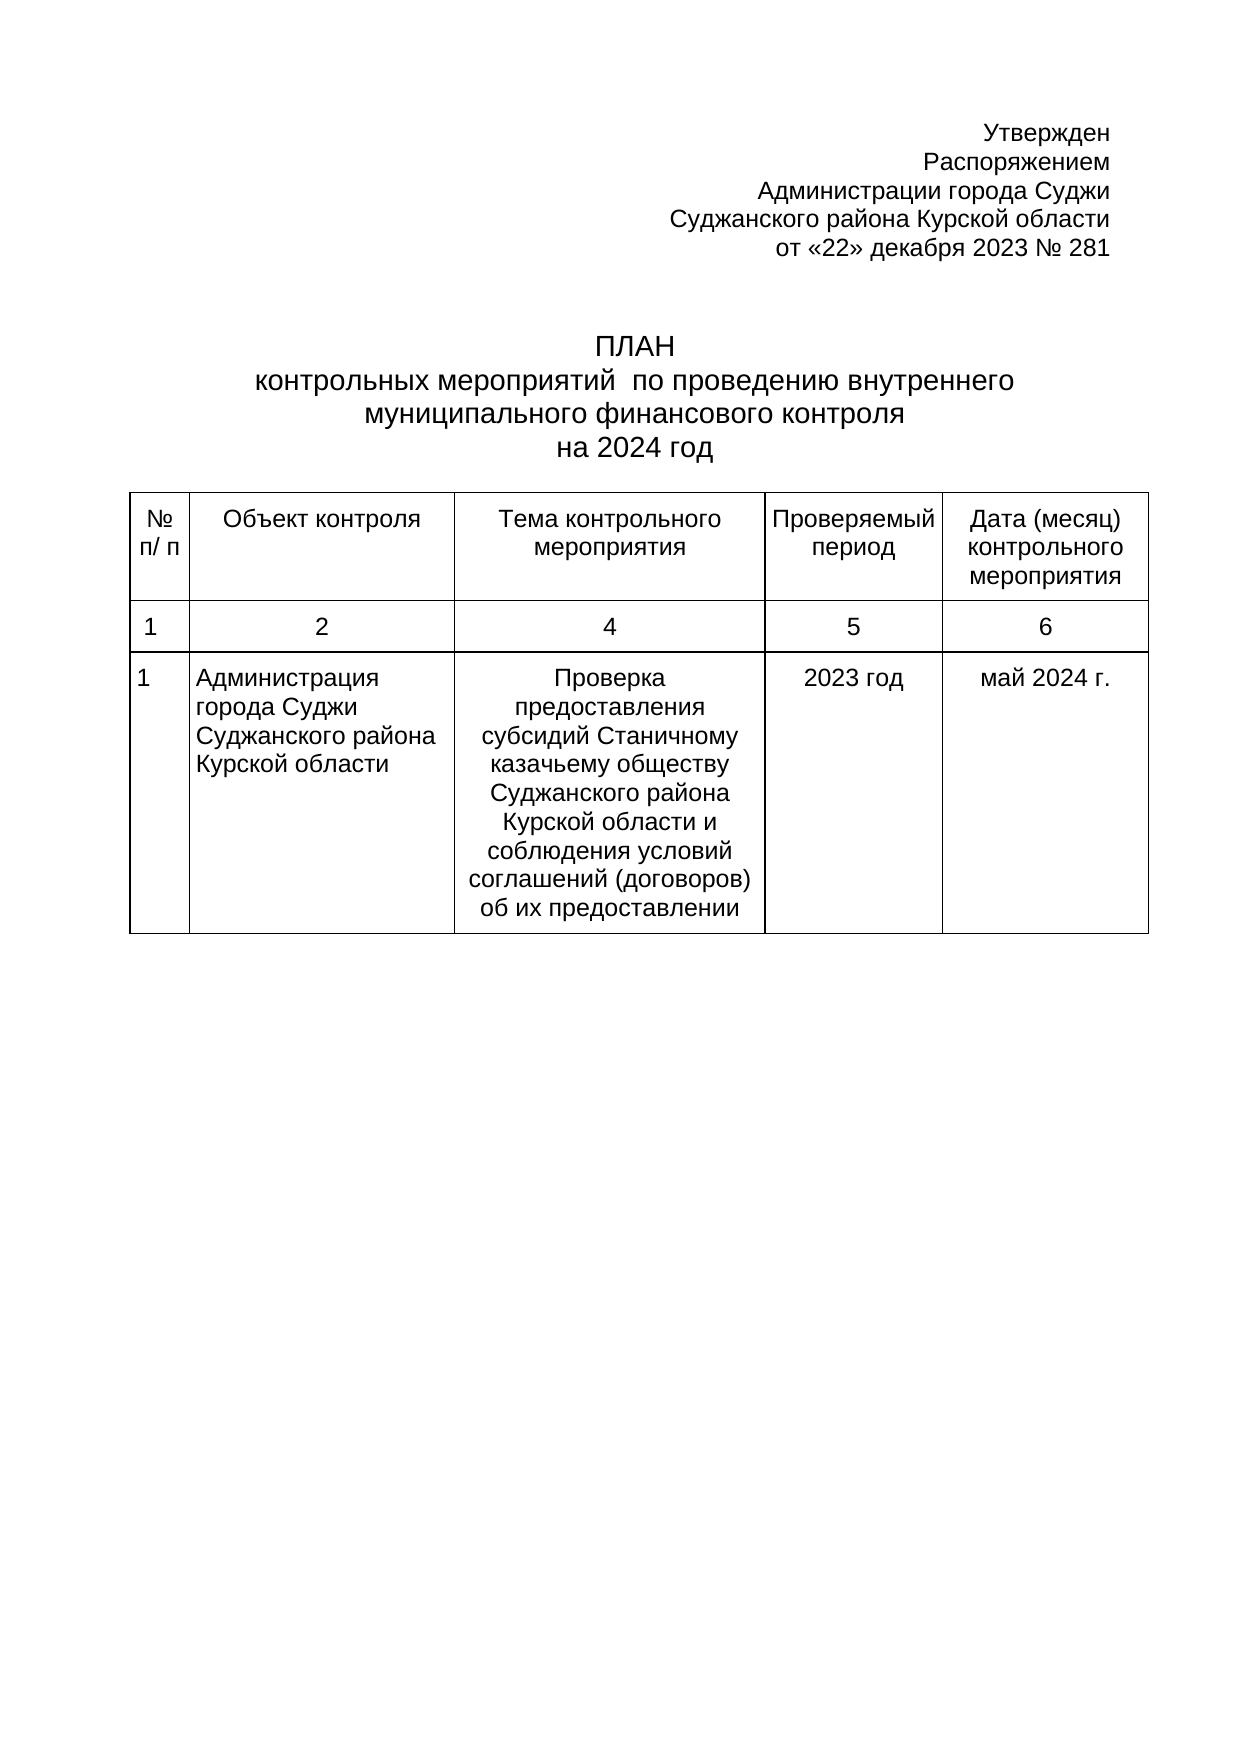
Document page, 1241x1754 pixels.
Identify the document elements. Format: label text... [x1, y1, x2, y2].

table_header Проверяемый период [766, 493, 942, 600]
table_cell 1 [131, 653, 189, 932]
text ПЛАН [159, 329, 1110, 362]
table_cell 5 [766, 601, 942, 651]
table_cell 6 [943, 601, 1148, 651]
table_header № п/ п [131, 493, 189, 600]
table_cell май 2024 г. [943, 653, 1148, 932]
table_cell Администрация города Суджи Суджанского района Курской области [190, 653, 454, 932]
table_header Тема контрольного мероприятия [455, 493, 764, 600]
text Суджанского района Курской области [159, 204, 1110, 233]
table_header Дата (месяц) контрольного мероприятия [943, 493, 1148, 600]
text Утвержден [159, 118, 1110, 147]
text Администрации города Суджи [159, 176, 1110, 204]
text от «22» декабря 2023 № 281 [159, 233, 1110, 262]
text Распоряжением [159, 147, 1110, 176]
text на 2024 год [159, 429, 1110, 463]
table_cell 1 [131, 601, 189, 651]
table_cell Проверка предоставления субсидий Станичному казачьему обществу Суджанского района Курской области и соблюдения условий соглашений (договоров) об их предоставлении [455, 653, 764, 932]
table_cell 4 [455, 601, 764, 651]
text контрольных мероприятий по проведению внутреннего муниципального финансового контроля [159, 362, 1110, 429]
table_cell 2023 год [766, 653, 942, 932]
table_header Объект контроля [190, 493, 454, 600]
table_cell 2 [190, 601, 454, 651]
